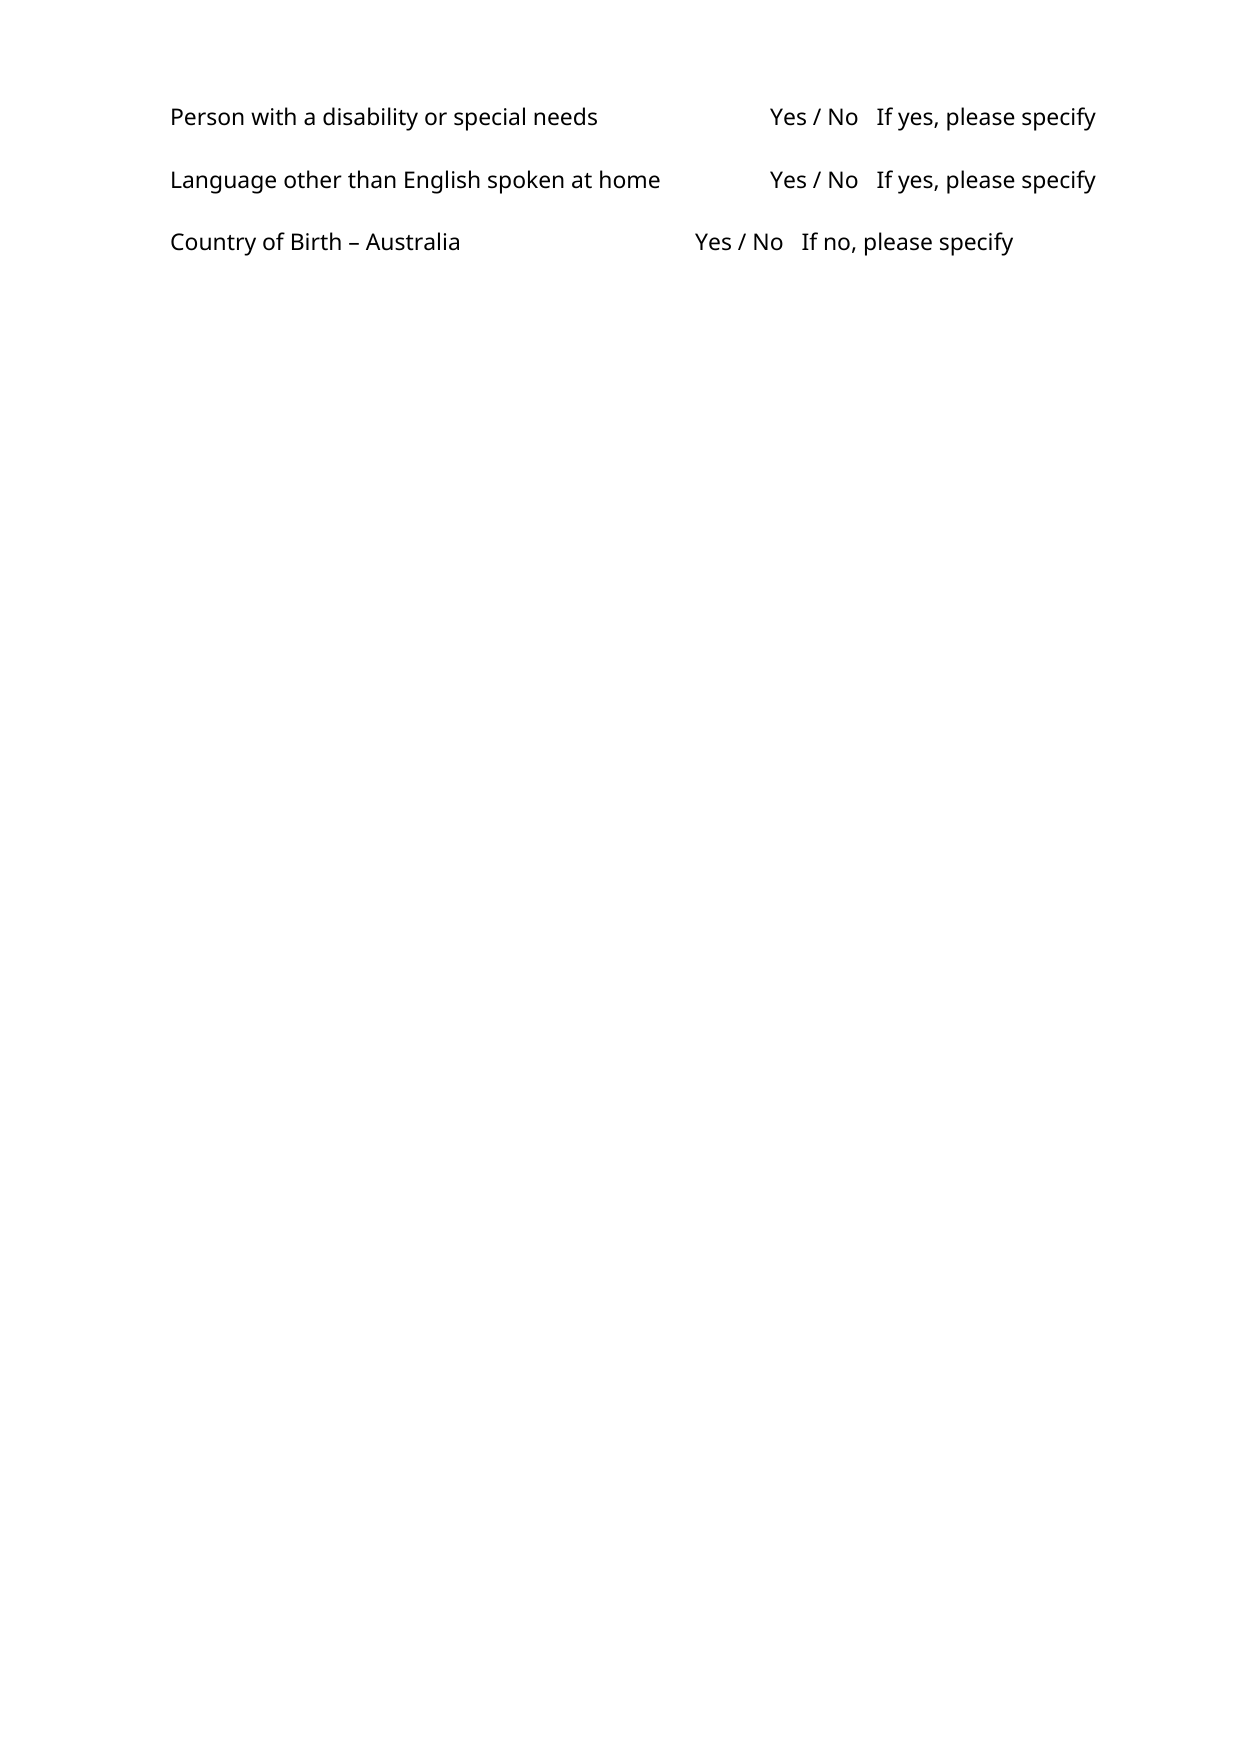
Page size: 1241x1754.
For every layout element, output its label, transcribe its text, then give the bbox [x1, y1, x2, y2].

text Person with a disability or special needs Yes / No If yes, please specify [170, 101, 1154, 133]
text Language other than English spoken at home Yes / No If yes, please specify [170, 164, 1154, 195]
text Country of Birth – Australia Yes / No If no, please specify [170, 226, 1154, 258]
